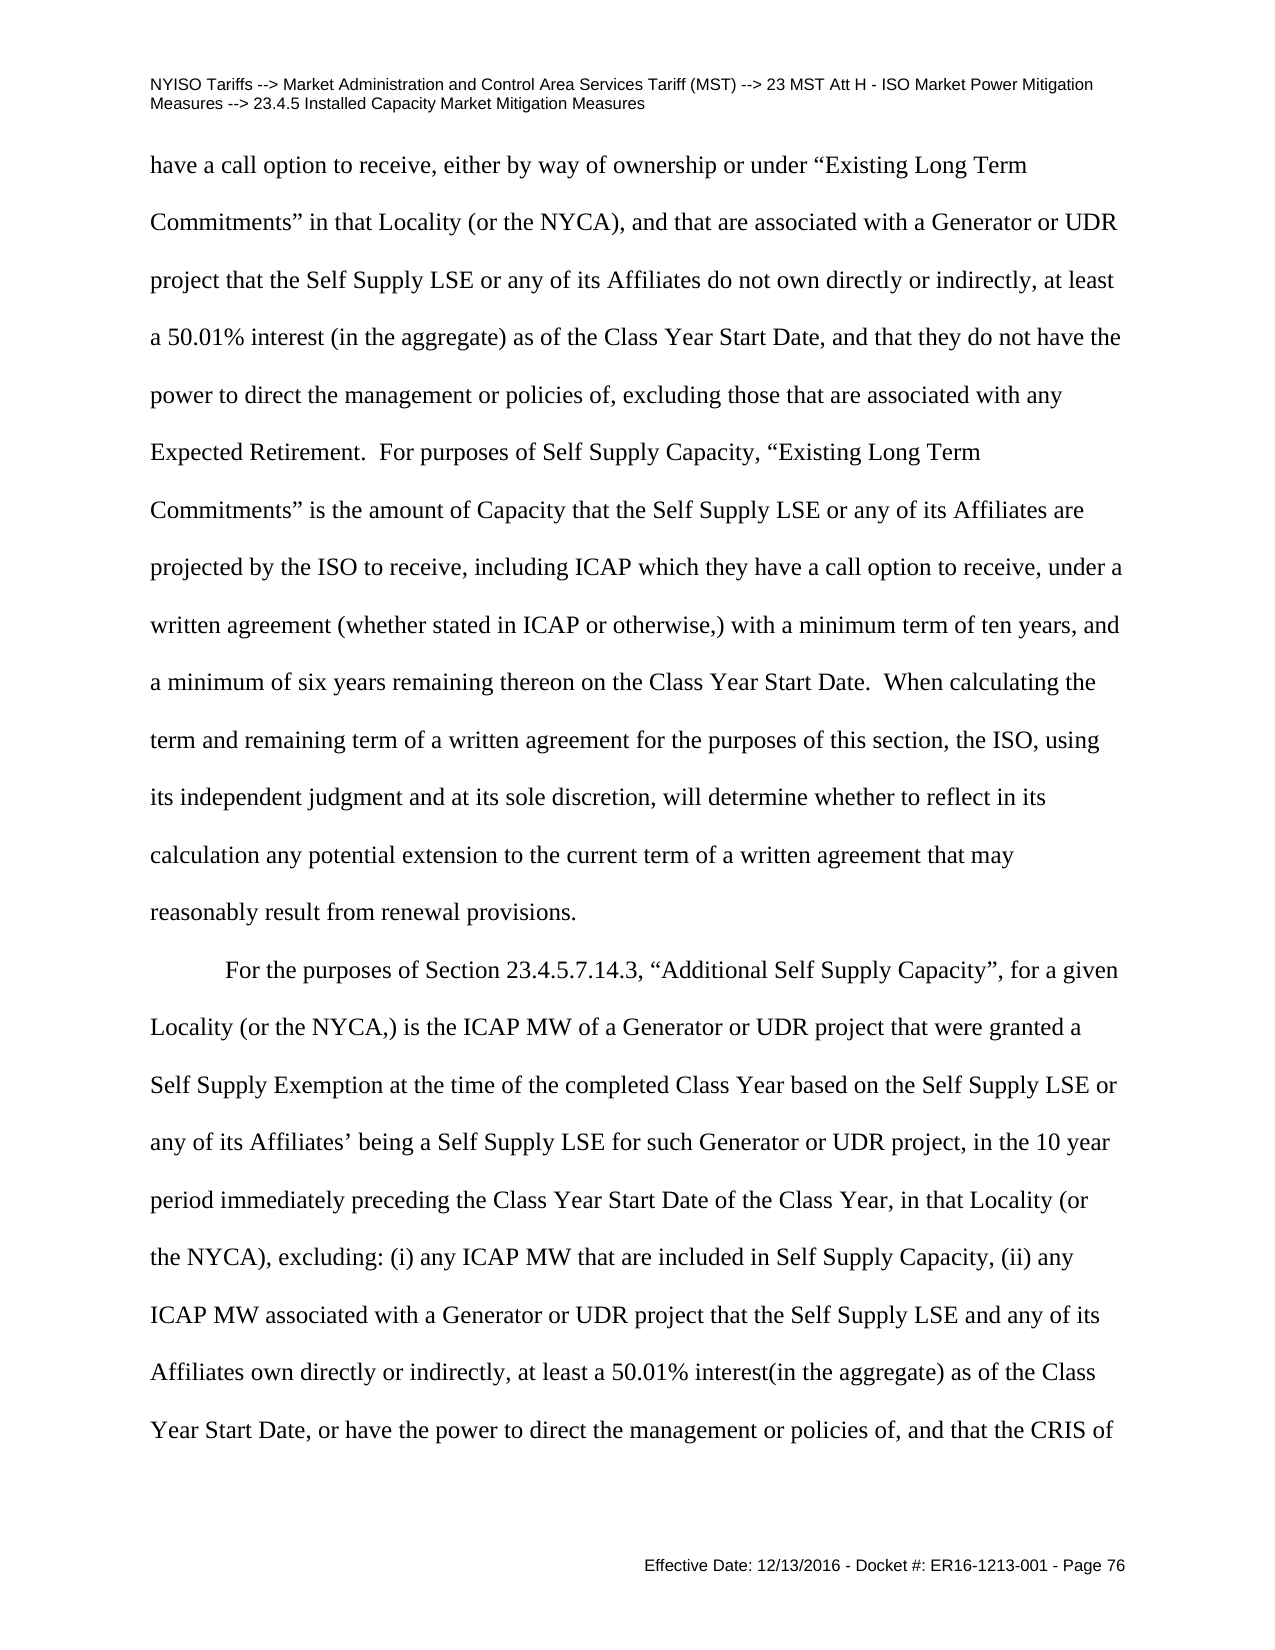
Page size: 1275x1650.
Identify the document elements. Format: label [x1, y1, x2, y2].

text [150, 955, 1125, 1444]
text [150, 150, 1125, 926]
